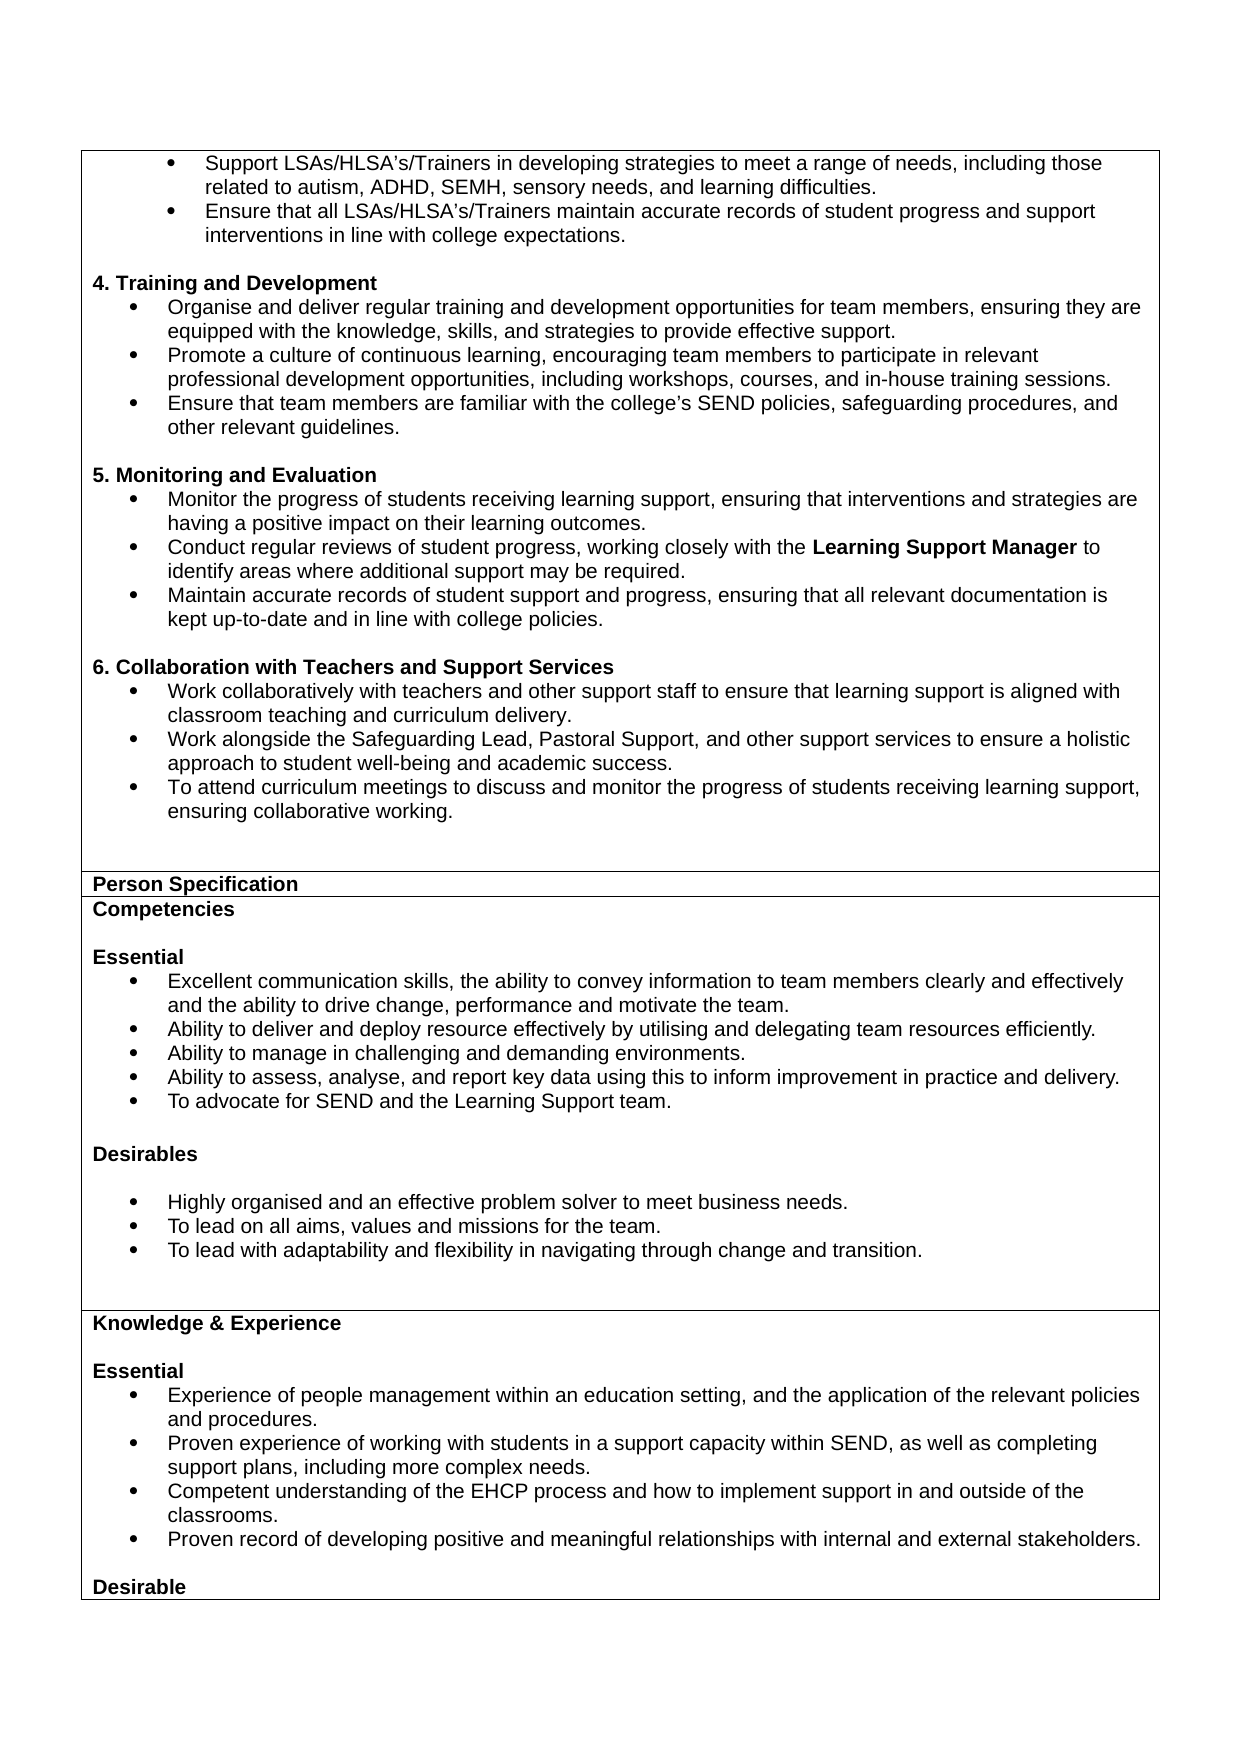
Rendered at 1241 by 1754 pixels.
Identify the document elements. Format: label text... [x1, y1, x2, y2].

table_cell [82, 151, 1159, 871]
table_cell Competencies Essential Excellent communication skills, the ability to convey information to team members clearly and effectively and the ability to drive change, performance and motivate the team. Ability to deliver and deploy resource effectively by utilising and delegating team resources efficiently. Ability to manage in challenging and demanding environments. Ability to assess, analyse, and report key data using this to inform improvement in practice and delivery. To advocate for SEND and the Learning Support team. Desirables Highly organised and an effective problem solver to meet business needs. To lead on all aims, values and missions for the team. To lead with adaptability and flexibility in navigating through change and transition. [82, 897, 1159, 1310]
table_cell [82, 1311, 1159, 1599]
table_cell Person Specification [82, 872, 1159, 896]
